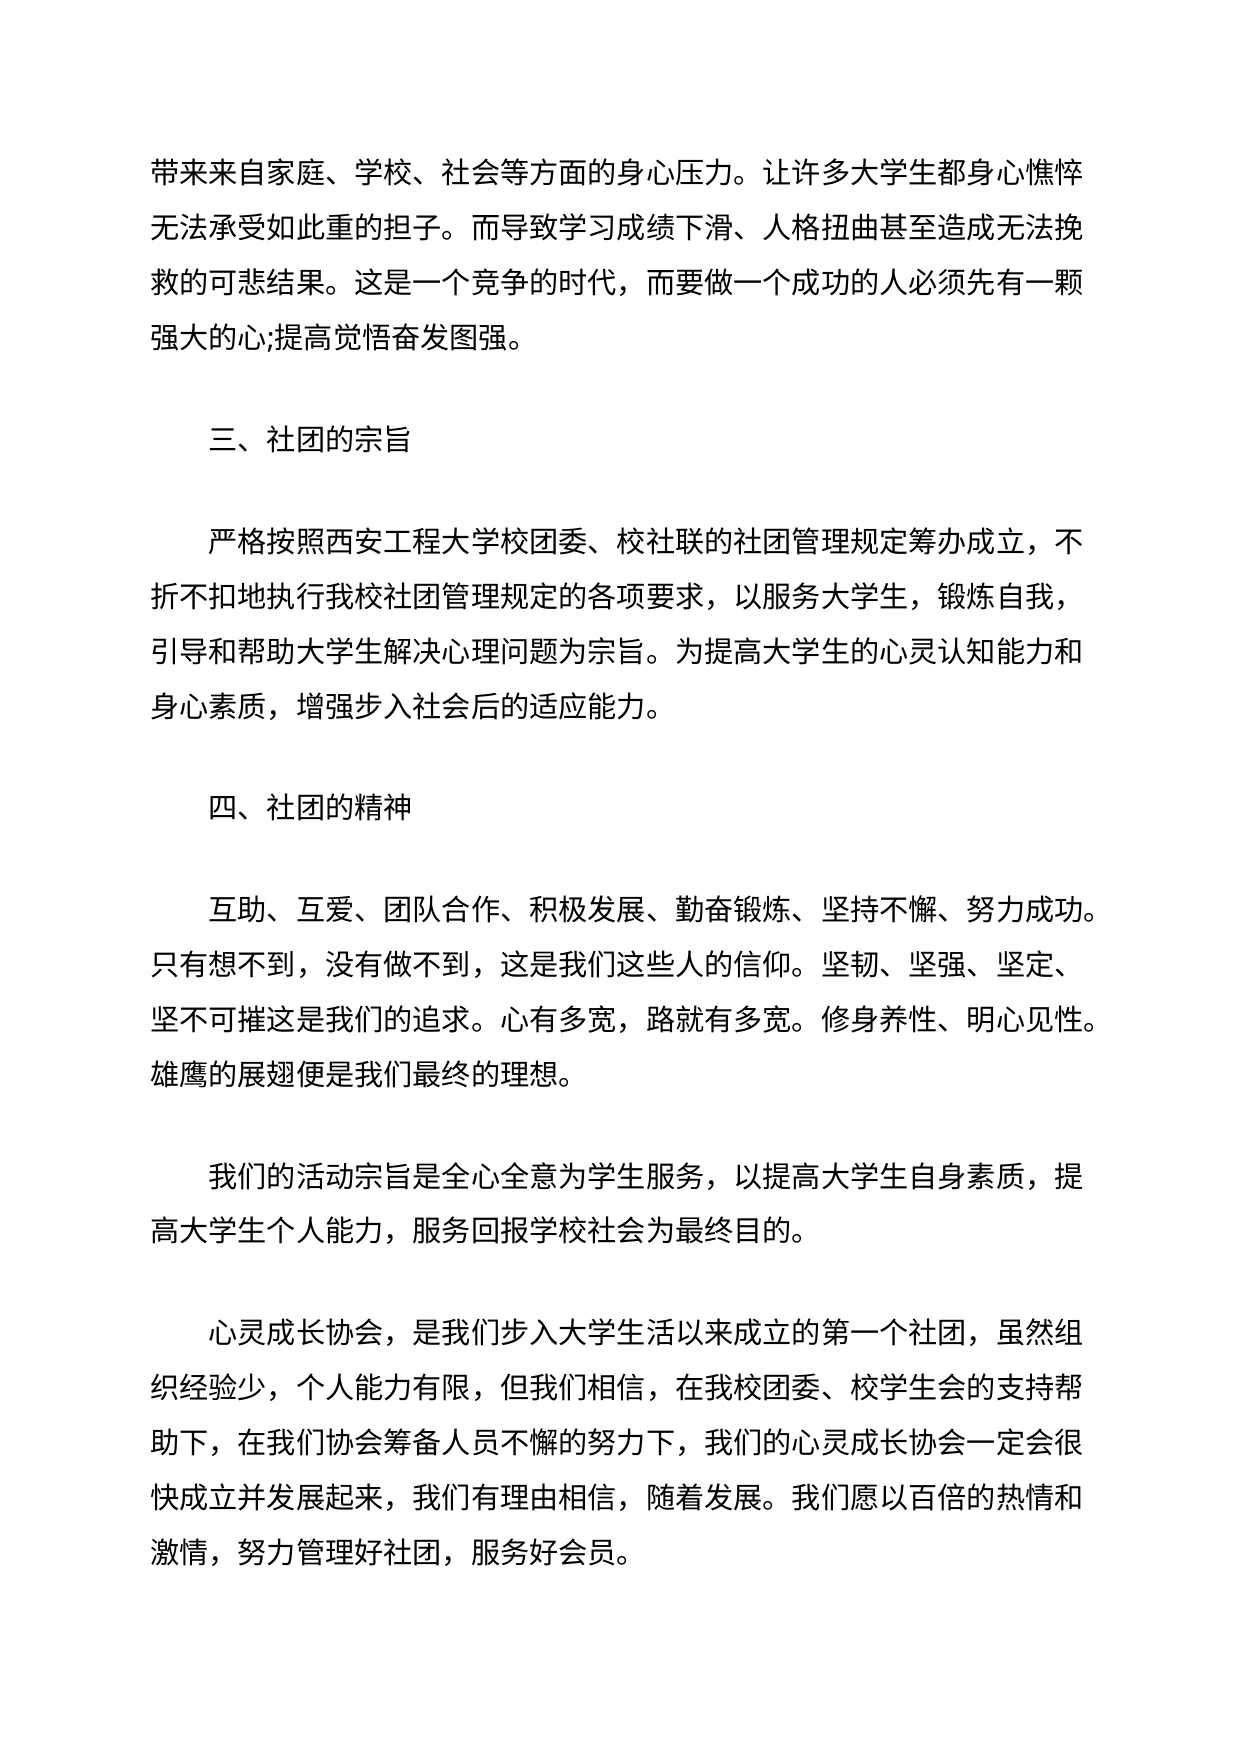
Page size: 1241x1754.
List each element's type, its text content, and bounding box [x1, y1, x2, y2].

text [150, 150, 1090, 357]
text 四、社团的精神 [150, 785, 1090, 827]
text 三、社团的宗旨 [150, 417, 1090, 459]
text 严格按照西安工程大学校团委、校社联的社团管理规定筹办成立，不折不扣地执行我校社团管理规定的各项要求，以服务大学生，锻炼自我，引导和帮助大学生解决心理问题为宗旨。为提高大学生的心灵认知能力和身心素质，增强步入社会后的适应能力。 [150, 518, 1090, 725]
text 我们的活动宗旨是全心全意为学生服务，以提高大学生自身素质，提高大学生个人能力，服务回报学校社会为最终目的。 [150, 1153, 1090, 1250]
text 互助、互爱、团队合作、积极发展、勤奋锻炼、坚持不懈、努力成功。只有想不到，没有做不到，这是我们这些人的信仰。坚韧、坚强、坚定、坚不可摧这是我们的追求。心有多宽，路就有多宽。修身养性、明心见性。雄鹰的展翅便是我们最终的理想。 [150, 887, 1090, 1094]
text 心灵成长协会，是我们步入大学生活以来成立的第一个社团，虽然组织经验少，个人能力有限，但我们相信，在我校团委、校学生会的支持帮助下，在我们协会筹备人员不懈的努力下，我们的心灵成长协会一定会很快成立并发展起来，我们有理由相信，随着发展。我们愿以百倍的热情和激情，努力管理好社团，服务好会员。 [150, 1310, 1090, 1572]
